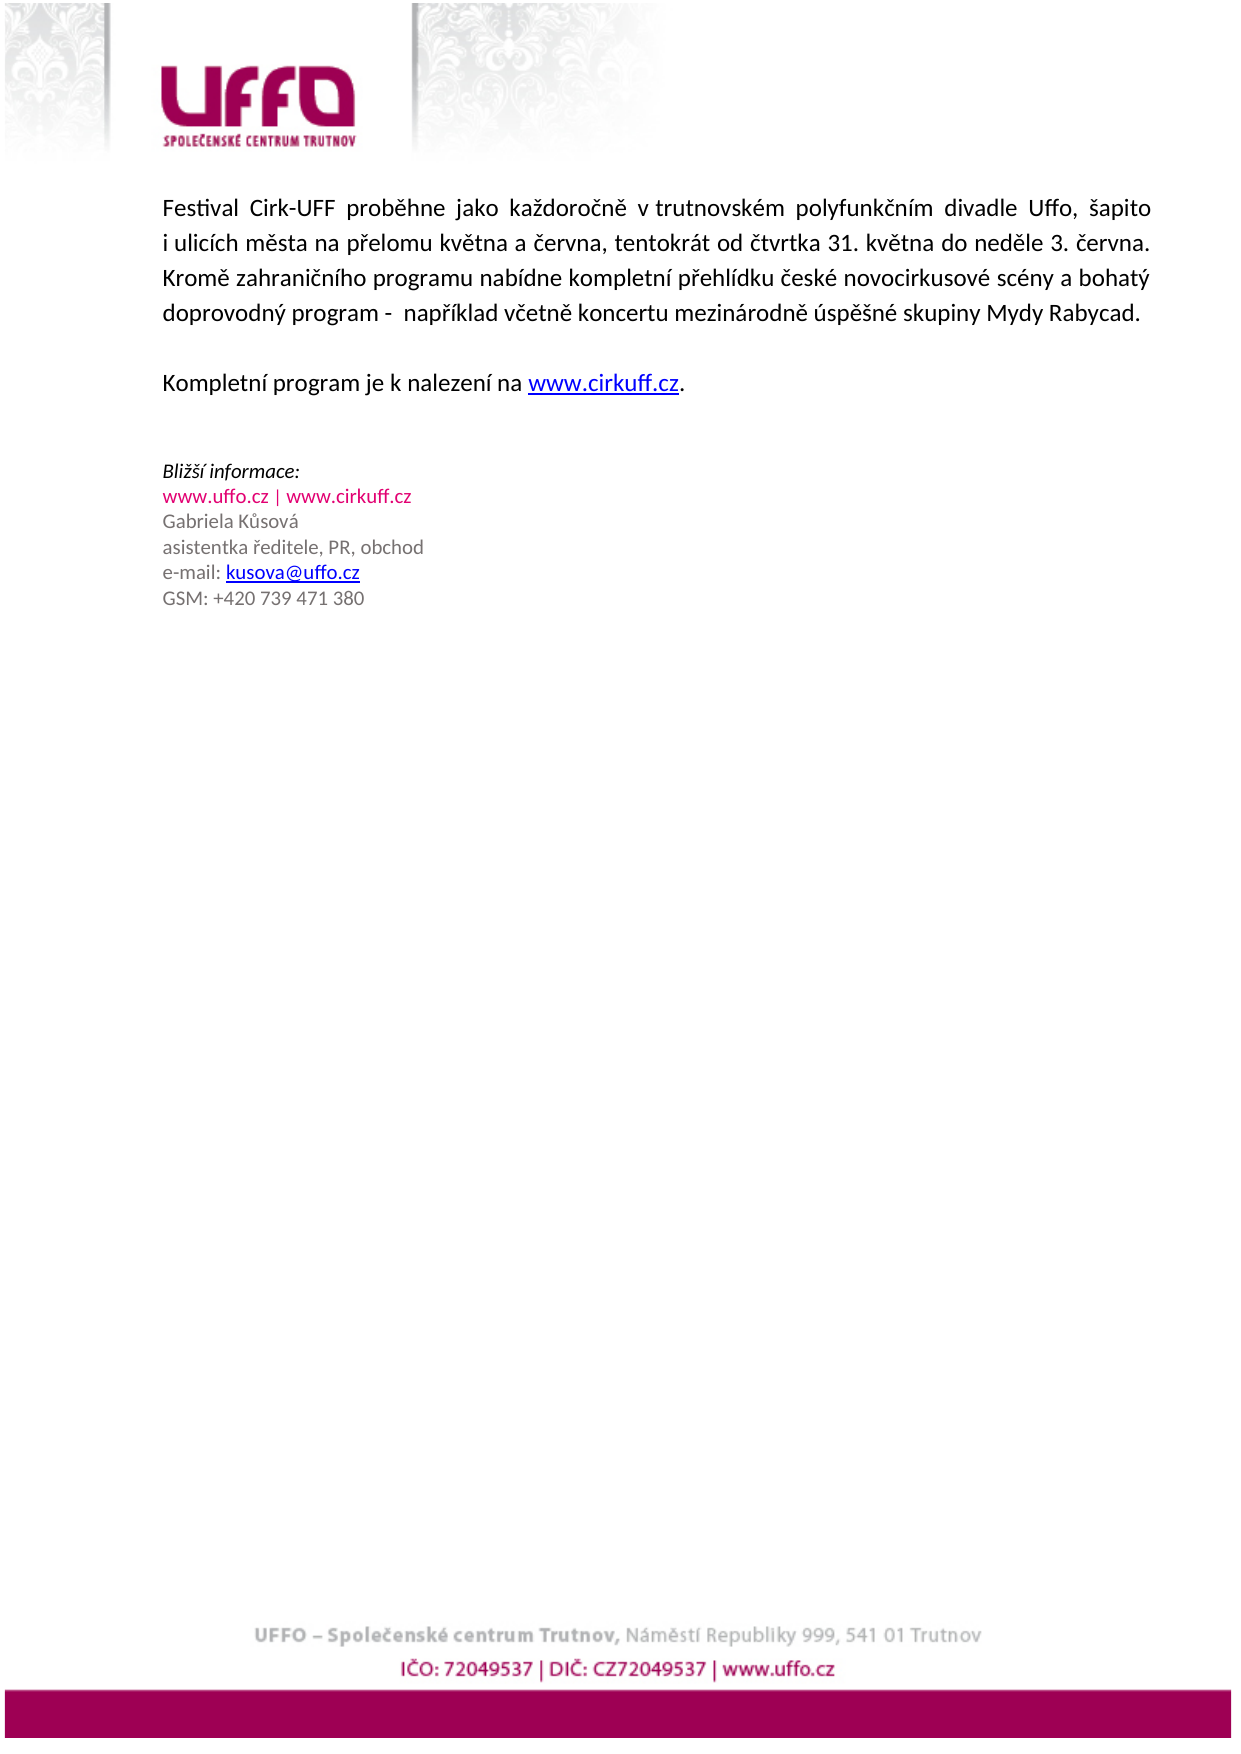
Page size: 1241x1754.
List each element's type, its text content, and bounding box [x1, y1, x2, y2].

text asistentka ředitele, PR, obchod [162, 534, 1152, 559]
text Bližší informace: [162, 458, 1152, 483]
text Kompletní program je k nalezení na www.cirkuff.cz. [162, 367, 1152, 397]
text www.uffo.cz | www.cirkuff.cz [162, 483, 1152, 509]
text GSM: +420 739 471 380 [162, 585, 1152, 610]
picture [4, 3, 1232, 1738]
text Festival Cirk-UFF proběhne jako každoročně v trutnovském polyfunkčním divadle Uffo, šapito i ulicích města na přelomu května a června, tentokrát od čtvrtka 31. května do neděle 3. června. Kromě zahraničního programu nabídne kompletní přehlídku české novocirkusové scény a bohatý doprovodný program - například včetně koncertu mezinárodně úspěšné skupiny Mydy Rabycad. [162, 192, 1152, 327]
text Gabriela Kůsová [162, 509, 1152, 534]
text e-mail: kusova@uffo.cz [162, 559, 1152, 585]
